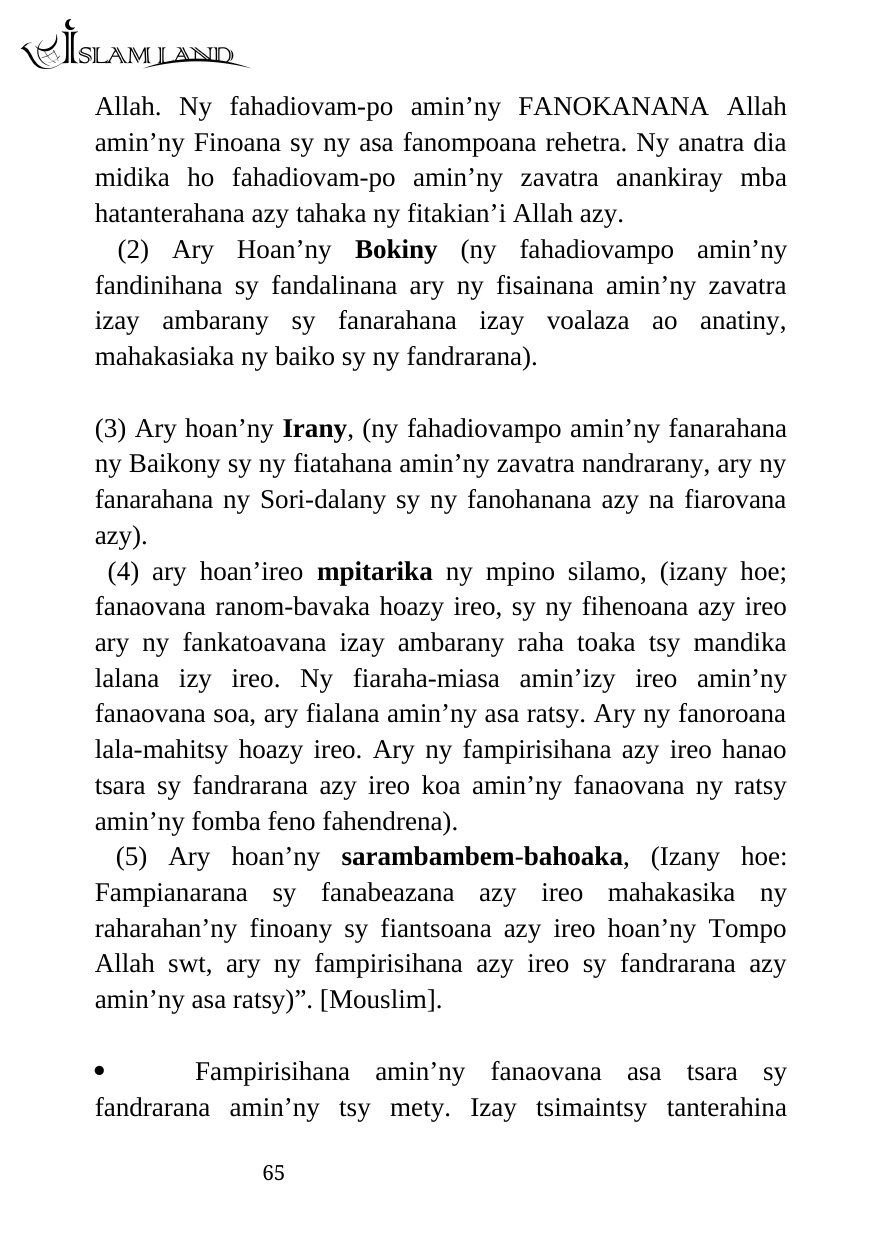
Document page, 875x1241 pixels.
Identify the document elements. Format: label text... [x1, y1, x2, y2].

picture [20, 19, 252, 69]
list (2) Ary Hoan’ny Bokiny (ny fahadiovampo amin’ny fandinihana sy fandalinana ary ny fisainana amin’ny zavatra izay ambarany sy fanarahana izay voalaza ao anatiny, mahakasiaka ny baiko sy ny fandrarana). [94, 233, 788, 371]
list (3) Ary hoan’ny Irany, (ny fahadiovampo amin’ny fanarahana ny Baikony sy ny fiatahana amin’ny zavatra nandrarany, ary ny fanarahana ny Sori-dalany sy ny fanohanana azy na fiarovana azy). [94, 412, 788, 550]
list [94, 90, 788, 228]
list (4) ary hoan’ireo mpitarika ny mpino silamo, (izany hoe; fanaovana ranom-bavaka hoazy ireo, sy ny fihenoana azy ireo ary ny fankatoavana izay ambarany raha toaka tsy mandika lalana izy ireo. Ny fiaraha-miasa amin’izy ireo amin’ny fanaovana soa, ary fialana amin’ny asa ratsy. Ary ny fanoroana lala-mahitsy hoazy ireo. Ary ny fampirisihana azy ireo hanao tsara sy fandrarana azy ireo koa amin’ny fanaovana ny ratsy amin’ny fomba feno fahendrena). [94, 554, 788, 836]
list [94, 1055, 788, 1122]
list (5) Ary hoan’ny sarambambem-bahoaka, (Izany hoe: Fampianarana sy fanabeazana azy ireo mahakasika ny raharahan’ny finoany sy fiantsoana azy ireo hoan’ny Tompo Allah swt, ary ny fampirisihana azy ireo sy fandrarana azy amin’ny asa ratsy)”. [Mouslim]. [94, 840, 788, 1014]
